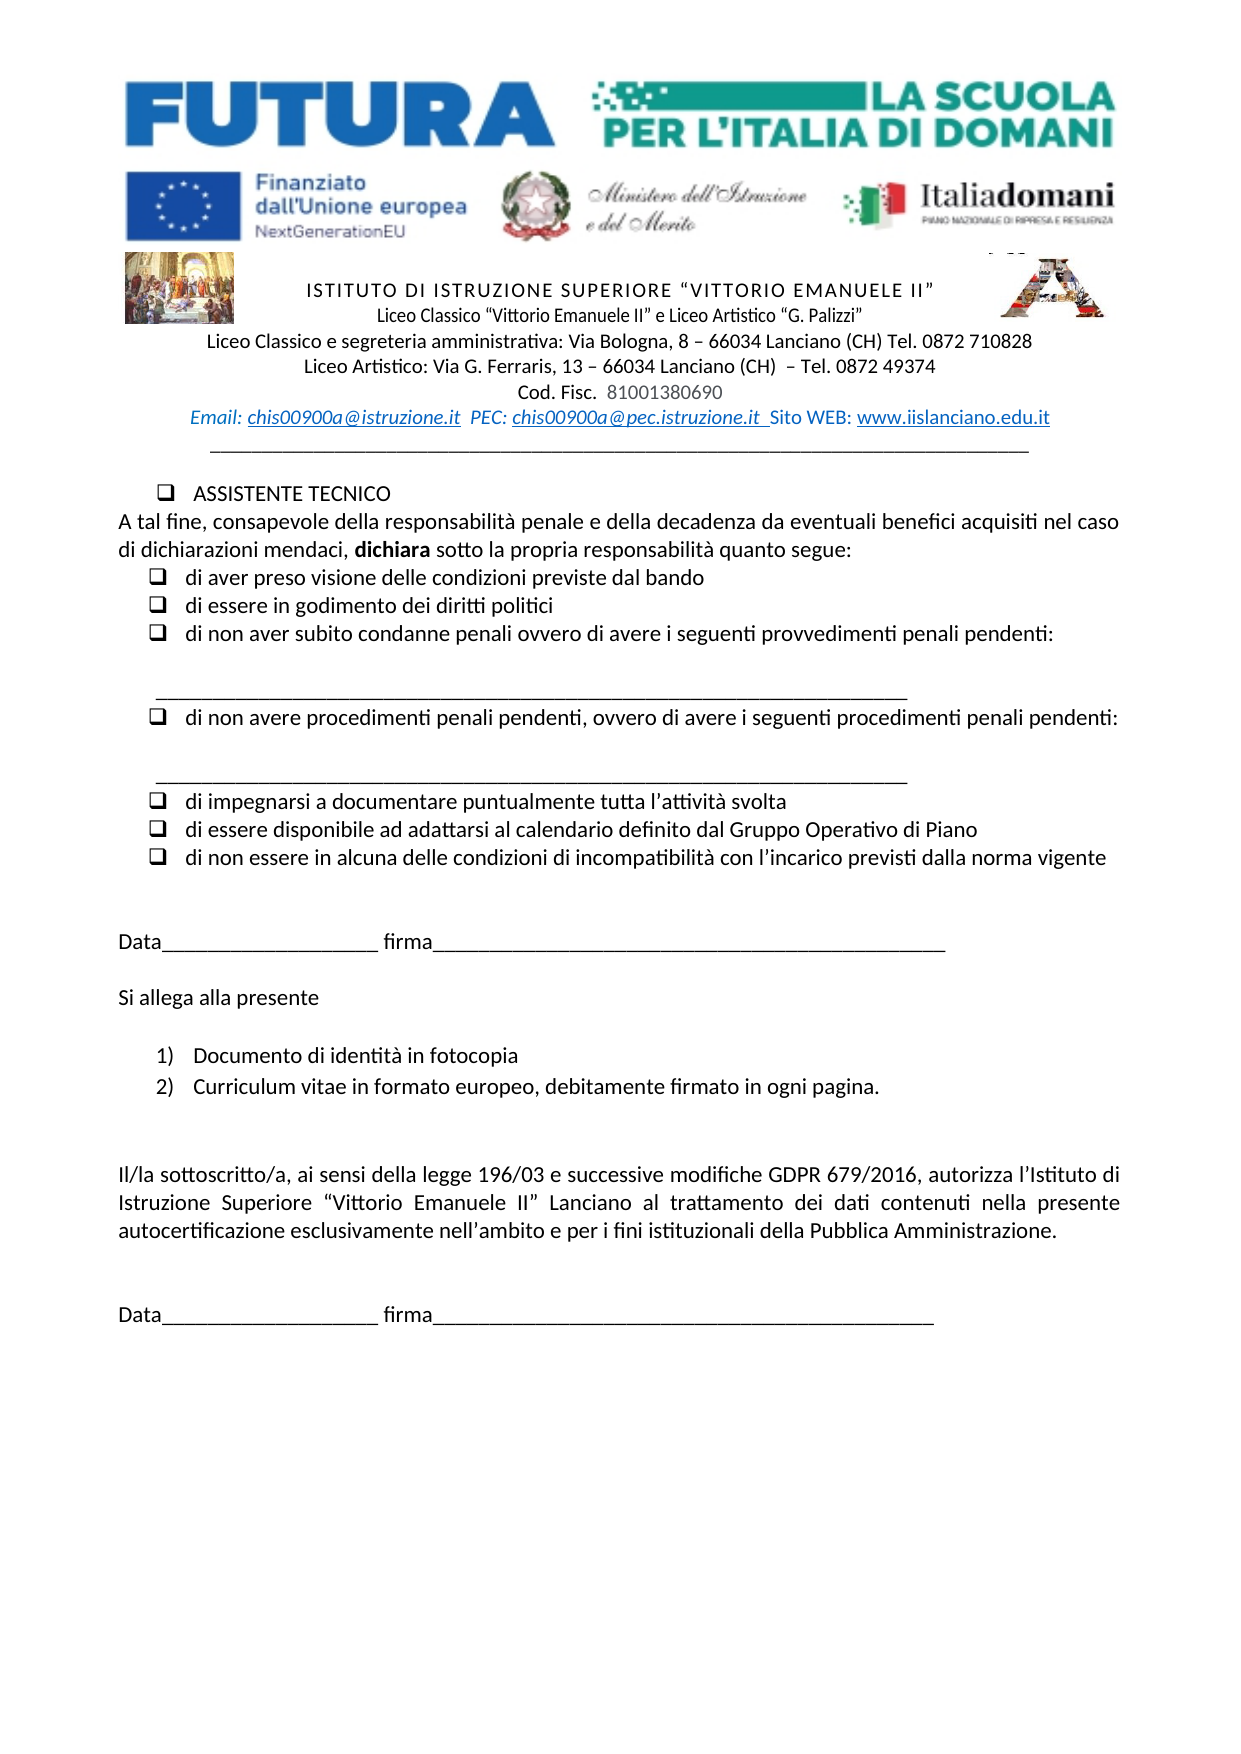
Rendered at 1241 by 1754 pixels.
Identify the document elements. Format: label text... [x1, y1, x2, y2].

text Data___________________ firma____________________________________________ [118, 1300, 1122, 1328]
list Documento di identità in fotocopia [156, 1042, 1095, 1070]
list __________________________________________________________________ [156, 759, 1122, 787]
list di non aver subito condanne penali ovvero di avere i seguenti provvedimenti penali pendenti: [148, 619, 1122, 647]
picture [118, 73, 1123, 252]
text Data___________________ firma_____________________________________________ [118, 927, 1122, 956]
list di impegnarsi a documentare puntualmente tutta l’attività svolta [148, 787, 1122, 815]
text Si allega alla presente [118, 983, 1122, 1012]
list di non essere in alcuna delle condizioni di incompatibilità con l’incarico previsti dalla norma vigente [148, 843, 1122, 871]
list di non avere procedimenti penali pendenti, ovvero di avere i seguenti procedimenti penali pendenti: [148, 703, 1122, 731]
list di aver preso visione delle condizioni previste dal bando [148, 563, 1122, 591]
list di essere in godimento dei diritti politici [148, 591, 1122, 619]
list Curriculum vitae in formato europeo, debitamente firmato in ogni pagina. [156, 1072, 1095, 1100]
list di essere disponibile ad adattarsi al calendario definito dal Gruppo Operativo di Piano [148, 815, 1122, 843]
text A tal fine, consapevole della responsabilità penale e della decadenza da eventuali benefici acquisiti nel caso di dichiarazioni mendaci, dichiara sotto la propria responsabilità quanto segue: [118, 507, 1122, 563]
text Il/la sottoscritto/a, ai sensi della legge 196/03 e successive modifiche GDPR 679/2016, autorizza l’Istituto di Istruzione Superiore “Vittorio Emanuele II” Lanciano al trattamento dei dati contenuti nella presente autocertificazione esclusivamente nell’ambito e per i fini istituzionali della Pubblica Amministrazione. [118, 1160, 1122, 1244]
list ASSISTENTE TECNICO [156, 479, 1122, 507]
list __________________________________________________________________ [156, 675, 1122, 703]
